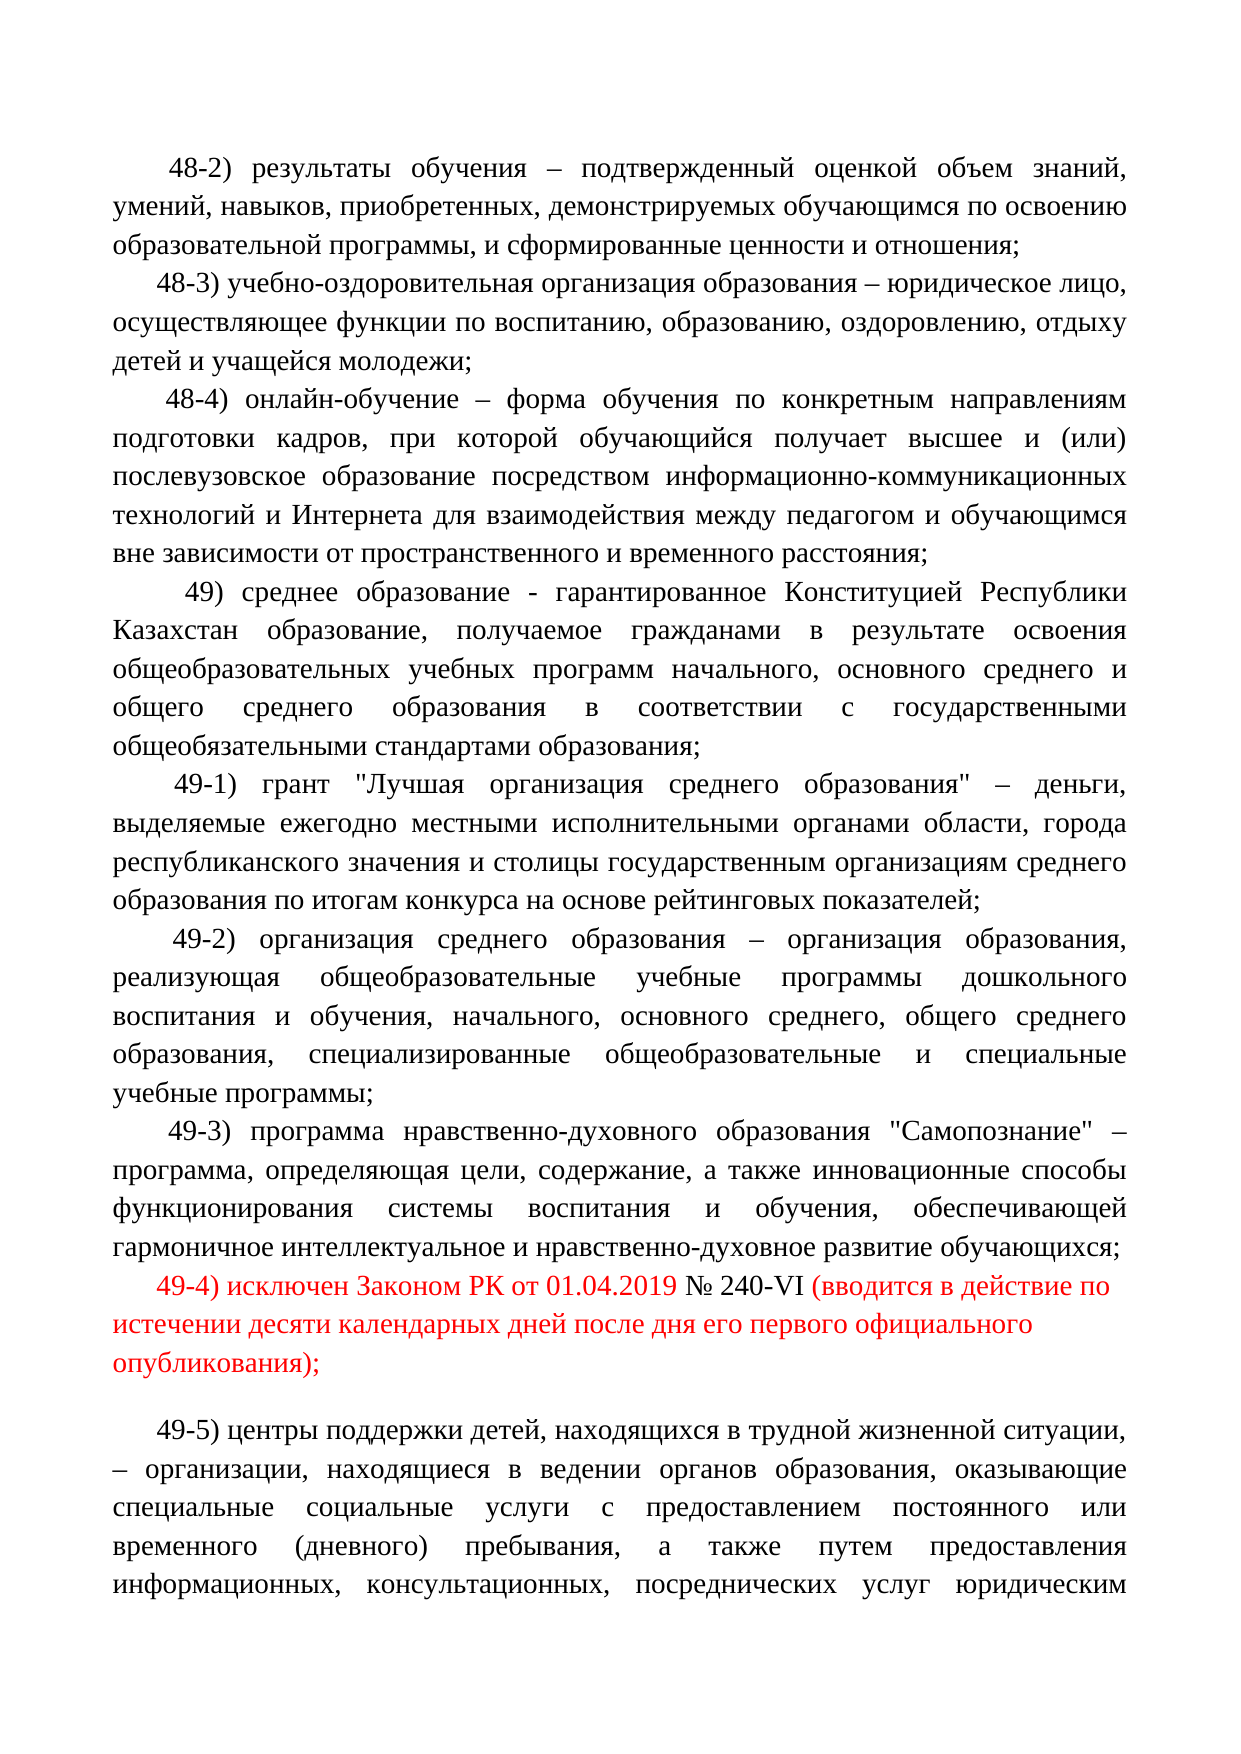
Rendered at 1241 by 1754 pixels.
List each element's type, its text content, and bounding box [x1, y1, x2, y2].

text 49) среднее образование - гарантированное Конституцией Республики Казахстан образование, получаемое гражданами в результате освоения общеобразовательных учебных программ начального, основного среднего и общего среднего образования в соответствии с государственными общеобязательными стандартами образования; [112, 574, 1128, 762]
text 48-3) учебно-оздоровительная организация образования – юридическое лицо, осуществляющее функции по воспитанию, образованию, оздоровлению, отдыху детей и учащейся молодежи; [112, 266, 1128, 376]
text 48-2) результаты обучения – подтвержденный оценкой объем знаний, умений, навыков, приобретенных, демонстрируемых обучающимся по освоению образовательной программы, и сформированные ценности и отношения; [112, 150, 1128, 261]
text 48-4) онлайн-обучение – форма обучения по конкретным направлениям подготовки кадров, при которой обучающийся получает высшее и (или) послевузовское образование посредством информационно-коммуникационных технологий и Интернета для взаимодействия между педагогом и обучающимся вне зависимости от пространственного и временного расстояния; [112, 381, 1128, 569]
text 49-3) программа нравственно-духовного образования "Самопознание" – программа, определяющая цели, содержание, а также инновационные способы функционирования системы воспитания и обучения, обеспечивающей гармоничное интеллектуальное и нравственно-духовное развитие обучающихся; [112, 1113, 1128, 1263]
text 49-4) исключен Законом РК от 01.04.2019 № 240-VI (вводится в действие по истечении десяти календарных дней после дня его первого официального опубликования); [112, 1268, 1128, 1408]
text 49-2) организация среднего образования – организация образования, реализующая общеобразовательные учебные программы дошкольного воспитания и обучения, начального, основного среднего, общего среднего образования, специализированные общеобразовательные и специальные учебные программы; [112, 921, 1128, 1108]
text 49-1) грант "Лучшая организация среднего образования" – деньги, выделяемые ежегодно местными исполнительными органами области, города республиканского значения и столицы государственным организациям среднего образования по итогам конкурса на основе рейтинговых показателей; [112, 767, 1128, 916]
